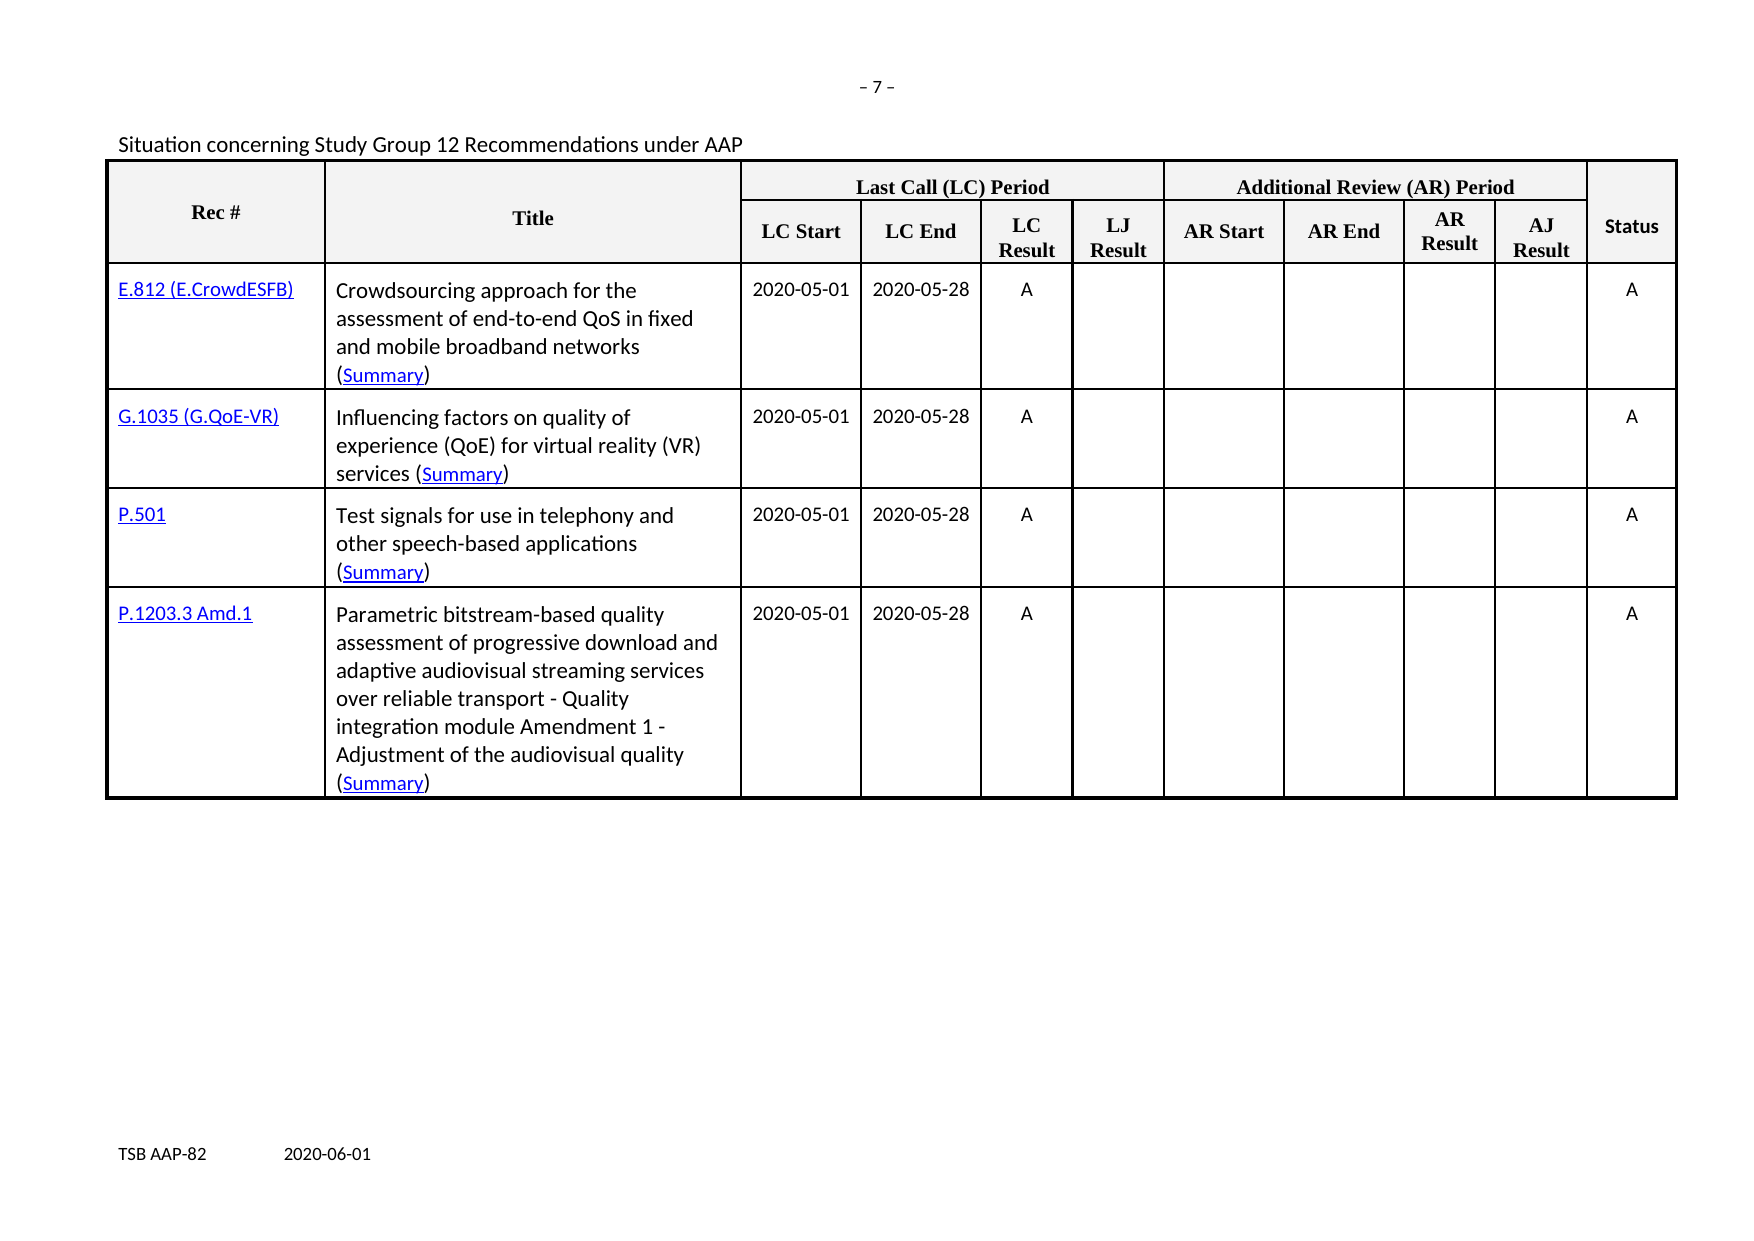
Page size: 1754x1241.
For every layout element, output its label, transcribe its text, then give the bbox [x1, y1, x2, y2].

table_cell 2020-05-01 [742, 264, 860, 388]
table_cell LC End [862, 201, 980, 262]
table_cell [1165, 588, 1283, 796]
table_cell 2020-05-28 [862, 264, 980, 388]
table_cell [1165, 489, 1283, 586]
table_cell [1496, 588, 1586, 796]
table_cell [1074, 390, 1163, 487]
table_cell A [982, 264, 1071, 388]
table_cell AJ Result [1496, 201, 1586, 262]
table_cell A [982, 588, 1071, 796]
table_header Rec # [109, 162, 324, 262]
table_cell [1074, 588, 1163, 796]
table_cell A [982, 390, 1071, 487]
table_cell A [1588, 588, 1675, 796]
table_cell LC Result [982, 201, 1071, 262]
table_cell E.812 (E.CrowdESFB) [109, 264, 324, 388]
table_cell 2020-05-28 [862, 489, 980, 586]
table_cell [1074, 489, 1163, 586]
table_cell [1405, 489, 1494, 586]
table_header Additional Review (AR) Period [1165, 162, 1586, 199]
table_cell [1165, 390, 1283, 487]
table_cell 2020-05-28 [862, 588, 980, 796]
table_cell [1405, 264, 1494, 388]
table_cell [1496, 390, 1586, 487]
table_cell Test signals for use in telephony and other speech-based applications (Summary) [326, 489, 740, 586]
table_cell [1165, 264, 1283, 388]
table_cell AR End [1285, 201, 1403, 262]
table_cell P.1203.3 Amd.1 [109, 588, 324, 796]
table_cell 2020-05-01 [742, 588, 860, 796]
table_cell [1074, 264, 1163, 388]
table_cell Parametric bitstream-based quality assessment of progressive download and adaptive audiovisual streaming services over reliable transport - Quality integration module Amendment 1 - Adjustment of the audiovisual quality (Summary) [326, 588, 740, 796]
table_cell A [982, 489, 1071, 586]
table_cell [1405, 390, 1494, 487]
table_header Last Call (LC) Period [742, 162, 1163, 199]
table_cell [1285, 588, 1403, 796]
table_cell P.501 [109, 489, 324, 586]
table_cell A [1588, 390, 1675, 487]
table_cell [1496, 264, 1586, 388]
table_cell [1405, 588, 1494, 796]
text Situation concerning Study Group 12 Recommendations under AAP [118, 131, 1636, 159]
table_cell Crowdsourcing approach for the assessment of end-to-end QoS in fixed and mobile broadband networks (Summary) [326, 264, 740, 388]
table_cell G.1035 (G.QoE-VR) [109, 390, 324, 487]
table_cell 2020-05-01 [742, 390, 860, 487]
table_header Title [326, 162, 740, 262]
table_cell [1285, 264, 1403, 388]
table_cell [1285, 489, 1403, 586]
table_cell Influencing factors on quality of experience (QoE) for virtual reality (VR) services (Summary) [326, 390, 740, 487]
table_header Status [1588, 162, 1675, 262]
table_cell AR Result [1405, 201, 1494, 262]
table_cell [1285, 390, 1403, 487]
table_cell A [1588, 264, 1675, 388]
table_cell 2020-05-01 [742, 489, 860, 586]
table_cell LC Start [742, 201, 860, 262]
table_cell A [1588, 489, 1675, 586]
table_cell LJ Result [1074, 201, 1163, 262]
table_cell [1496, 489, 1586, 586]
table_cell 2020-05-28 [862, 390, 980, 487]
table_cell AR Start [1165, 201, 1283, 262]
